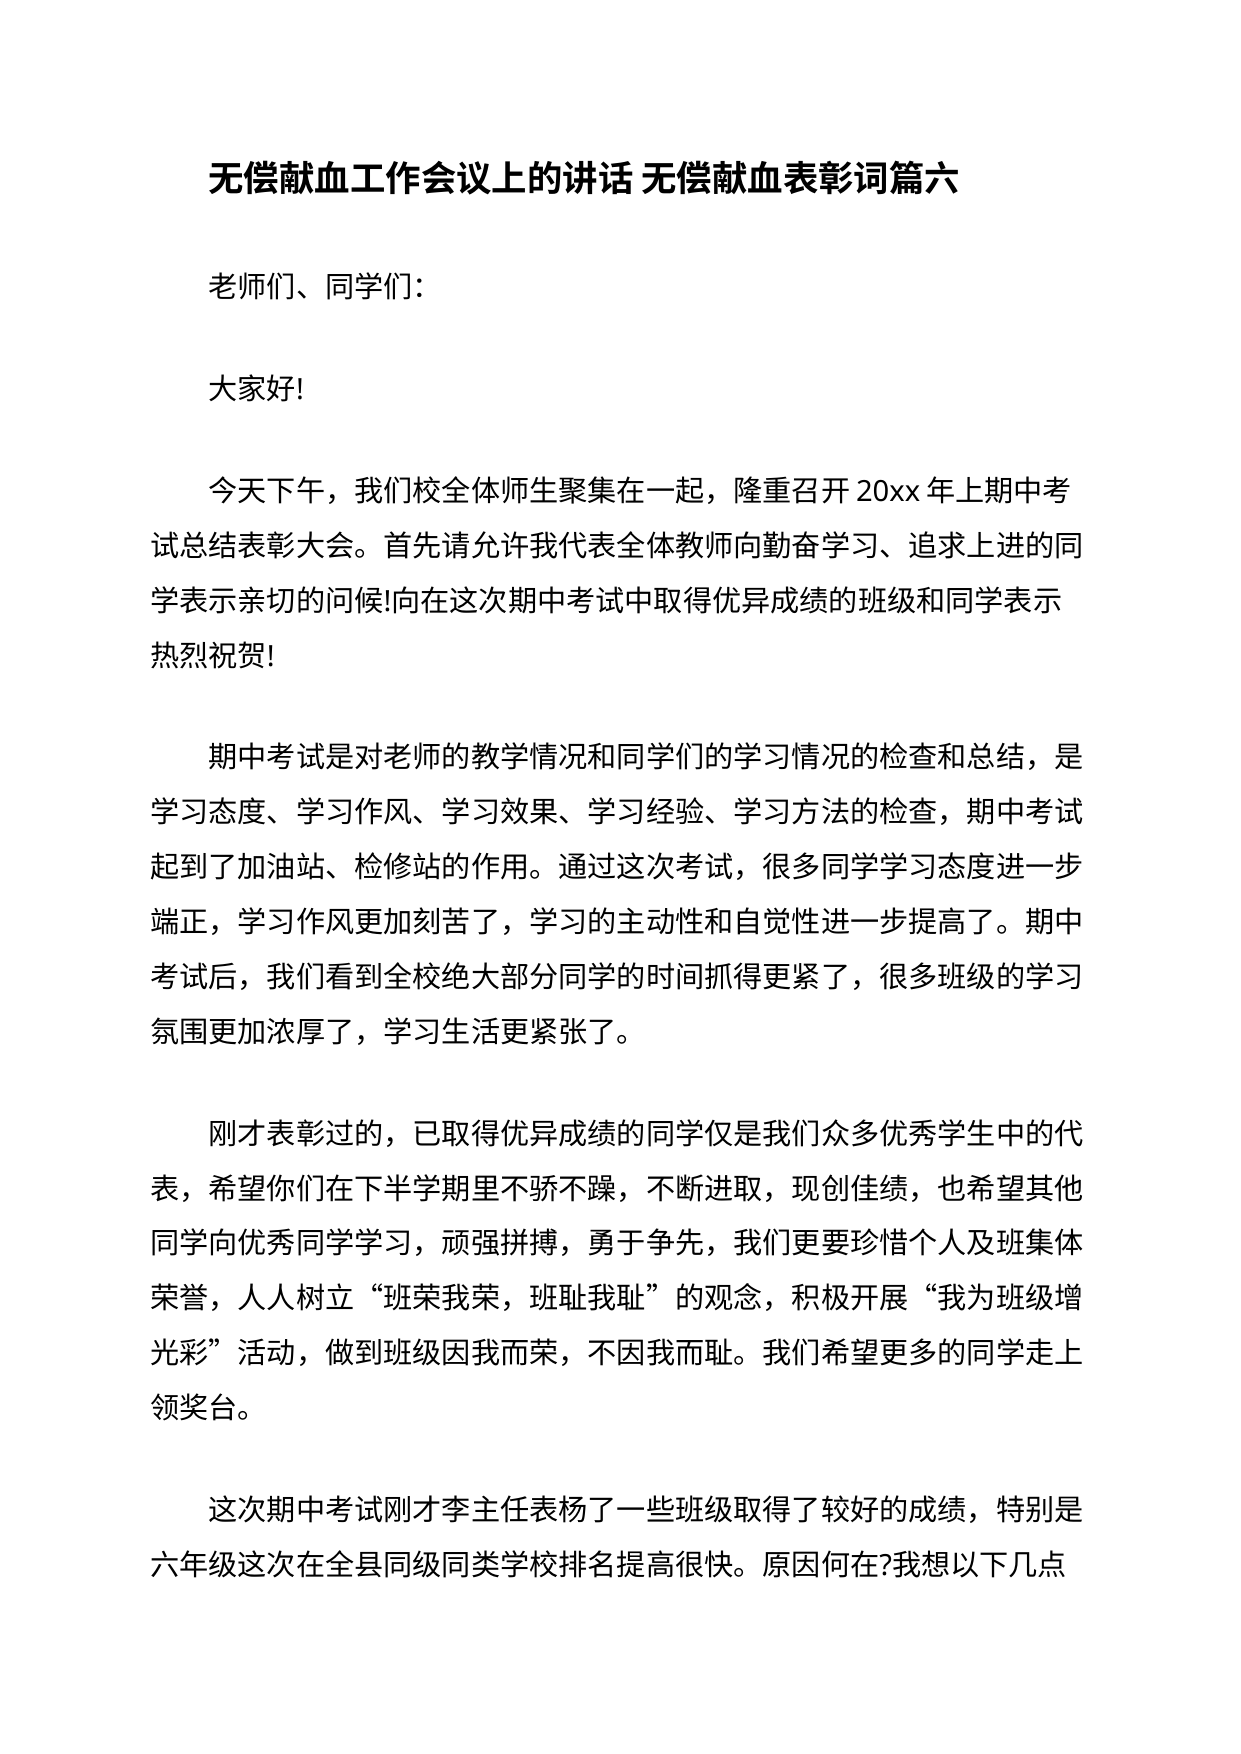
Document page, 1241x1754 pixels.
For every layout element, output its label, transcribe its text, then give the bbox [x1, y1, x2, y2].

text 刚才表彰过的，已取得优异成绩的同学仅是我们众多优秀学生中的代表，希望你们在下半学期里不骄不躁，不断进取，现创佳绩，也希望其他同学向优秀同学学习，顽强拼搏，勇于争先，我们更要珍惜个人及班集体荣誉，人人树立“班荣我荣，班耻我耻”的观念，积极开展“我为班级增光彩”活动，做到班级因我而荣，不因我而耻。我们希望更多的同学走上领奖台。 [150, 1110, 1090, 1427]
text 大家好! [150, 365, 1090, 408]
text 期中考试是对老师的教学情况和同学们的学习情况的检查和总结，是学习态度、学习作风、学习效果、学习经验、学习方法的检查，期中考试起到了加油站、检修站的作用。通过这次考试，很多同学学习态度进一步端正，学习作风更加刻苦了，学习的主动性和自觉性进一步提高了。期中考试后，我们看到全校绝大部分同学的时间抓得更紧了，很多班级的学习氛围更加浓厚了，学习生活更紧张了。 [150, 734, 1090, 1051]
text 无偿献血工作会议上的讲话 无偿献血表彰词篇六 [150, 150, 1090, 201]
text 今天下午，我们校全体师生聚集在一起，隆重召开20xx年上期中考试总结表彰大会。首先请允许我代表全体教师向勤奋学习、追求上进的同学表示亲切的问候!向在这次期中考试中取得优异成绩的班级和同学表示热烈祝贺! [150, 467, 1090, 674]
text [150, 1487, 1090, 1584]
text 老师们、同学们： [150, 263, 1090, 306]
